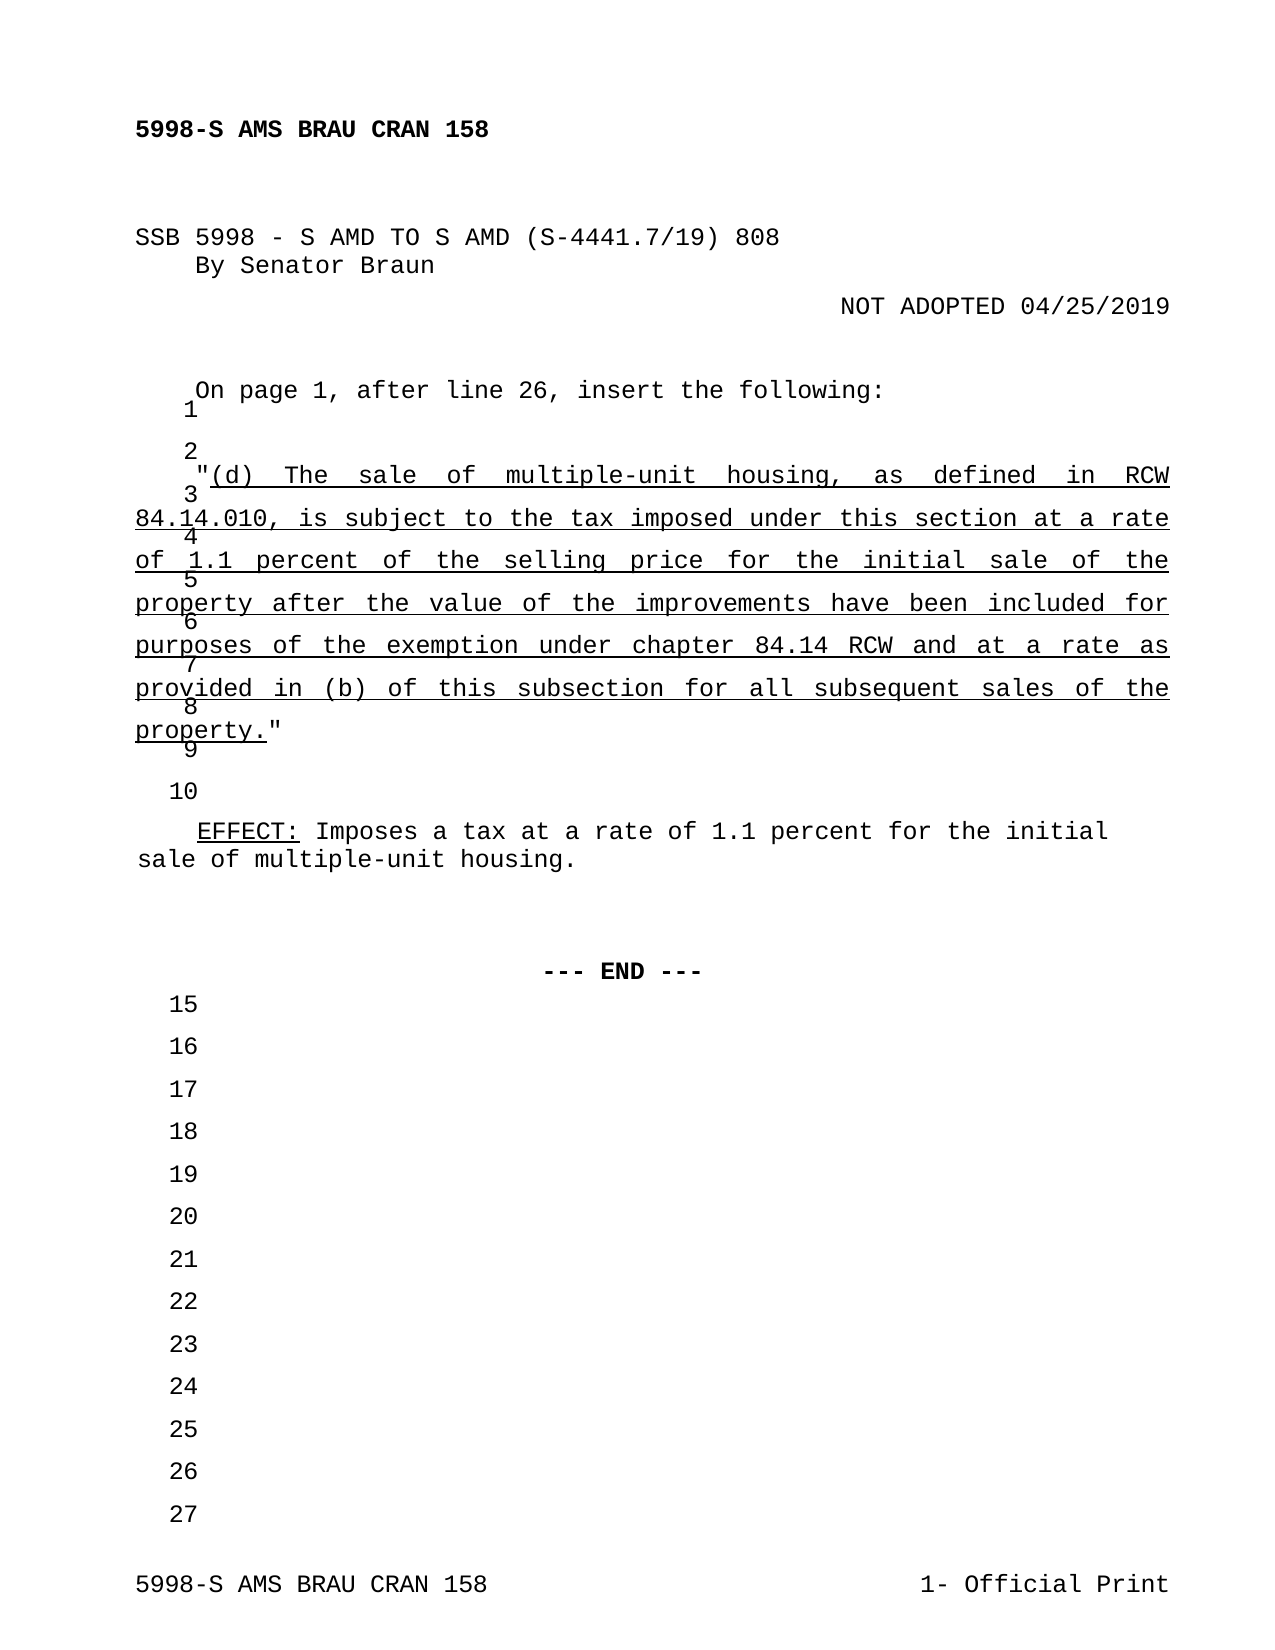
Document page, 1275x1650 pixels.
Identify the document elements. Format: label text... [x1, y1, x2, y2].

text "(d) The sale of multiple-unit housing, as defined in RCW 84.14.010, is subject to the tax imposed under this section at a rate of 1.1 percent of the selling price for the initial sale of the property after the value of the improvements have been included for purposes of the exemption under chapter 84.14 RCW and at a rate as provided in (b) of this subsection for all subsequent sales of the property." [135, 700, 1170, 747]
text "(d) The sale of multiple-unit housing, as defined in RCW 84.14.010, is subject to the tax imposed under this section at a rate of 1.1 percent of the selling price for the initial sale of the property after the value of the improvements have been included for purposes of the exemption under chapter 84.14 RCW and at a rate as provided in (b) of this subsection for all subsequent sales of the property." [135, 658, 1170, 699]
text On page 1, after line 26, insert the following: [135, 365, 1170, 407]
text --- END --- [75, 946, 1170, 988]
text - [135, 224, 1170, 252]
text "(d) The sale of multiple-unit housing, as defined in RCW 84.14.010, is subject to the tax imposed under this section at a rate of 1.1 percent of the selling price for the initial sale of the property after the value of the improvements have been included for purposes of the exemption under chapter 84.14 RCW and at a rate as provided in (b) of this subsection for all subsequent sales of the property." [135, 450, 1170, 529]
text "(d) The sale of multiple-unit housing, as defined in RCW 84.14.010, is subject to the tax imposed under this section at a rate of 1.1 percent of the selling price for the initial sale of the property after the value of the improvements have been included for purposes of the exemption under chapter 84.14 RCW and at a rate as provided in (b) of this subsection for all subsequent sales of the property." [135, 530, 1170, 656]
